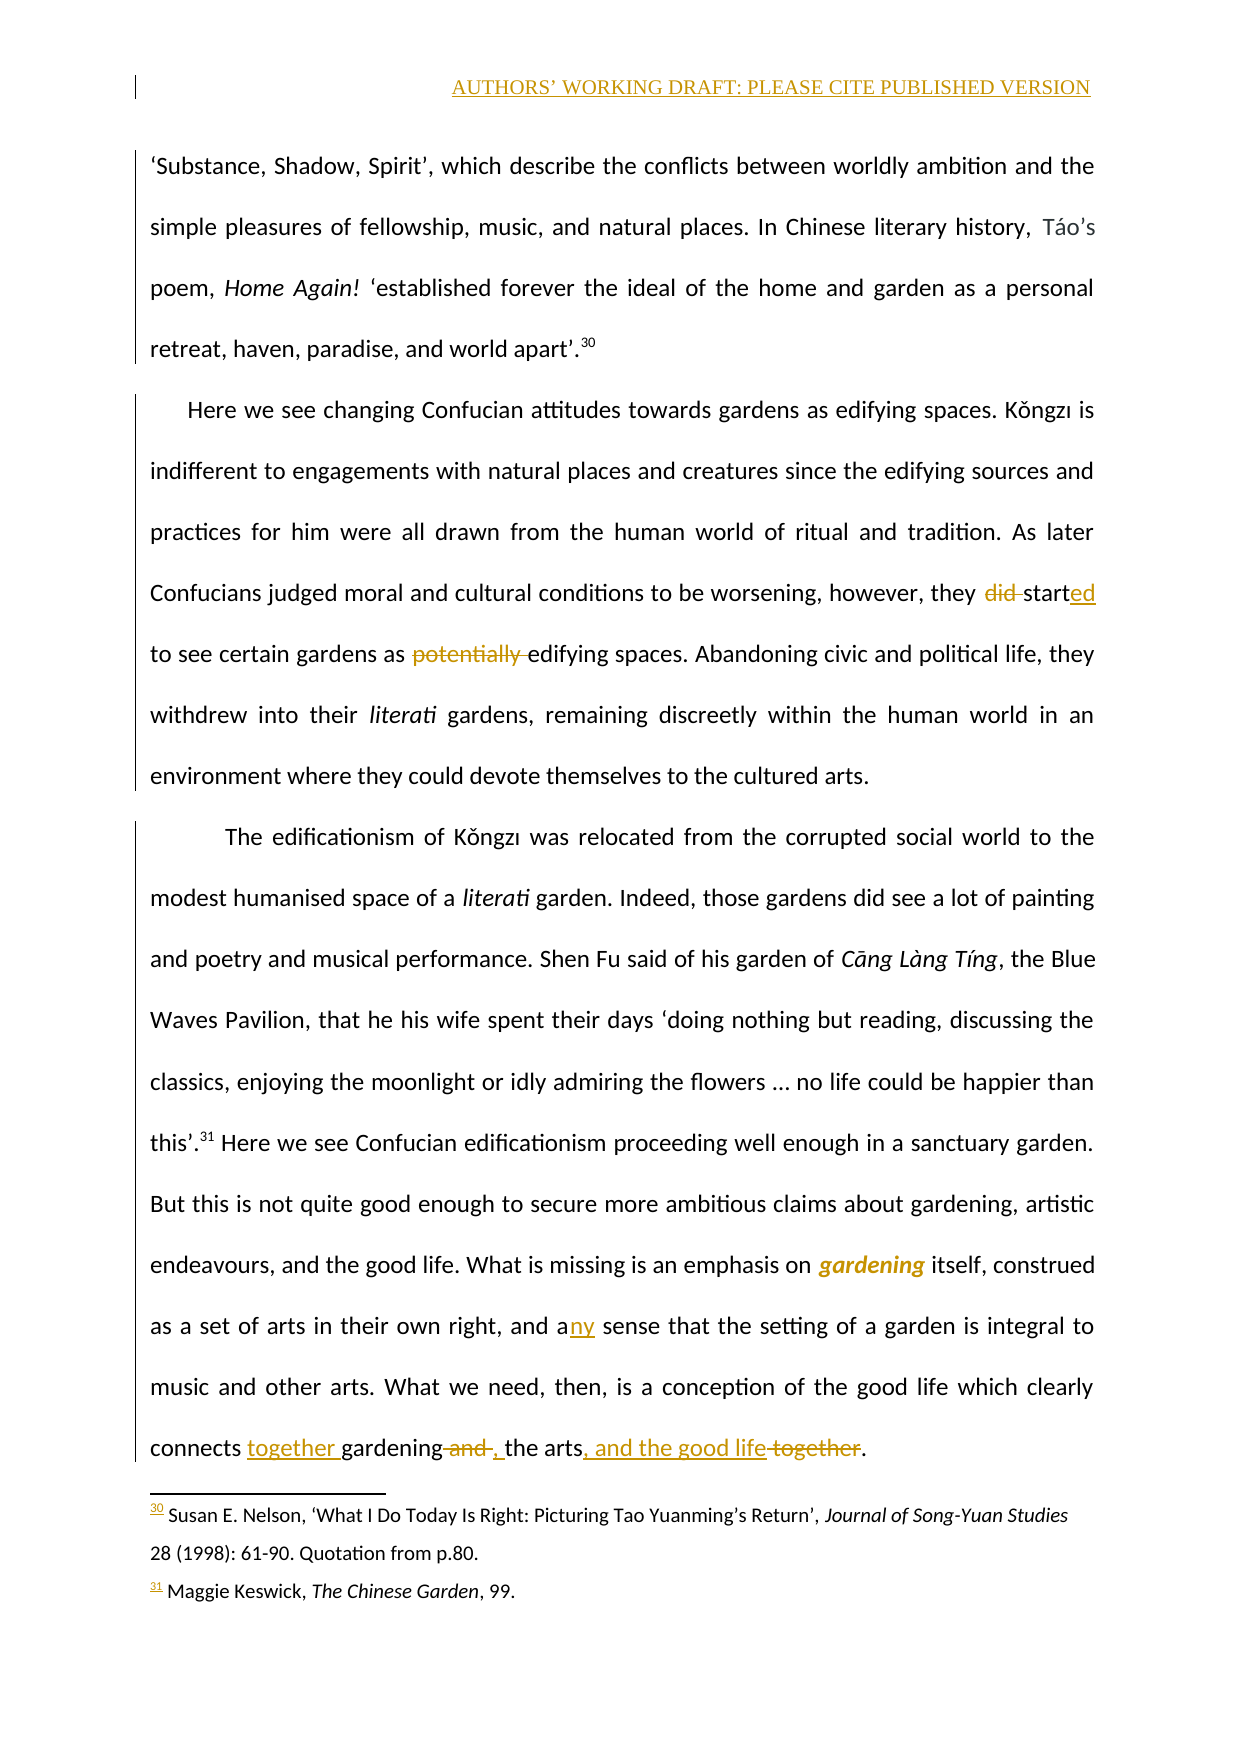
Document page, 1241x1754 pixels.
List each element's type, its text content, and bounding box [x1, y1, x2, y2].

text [150, 150, 1096, 364]
text The edificationism of Kǒngzı was relocated from the corrupted social world to the modest humanised space of a literati garden. Indeed, those gardens did see a lot of painting and poetry and musical performance. Shen Fu said of his garden of Cāng Làng Tíng, the Blue Waves Pavilion, that he his wife spent their days ‘doing nothing but reading, discussing the classics, enjoying the moonlight or idly admiring the flowers … no life could be happier than this’. Here we see Confucian edificationism proceeding well enough in a sanctuary garden. But this is not quite good enough to secure more ambitious claims about gardening, artistic endeavours, and the good life. What is missing is an emphasis on gardening itself, construed as a set of arts in their own right, and a sense that the setting of a garden is integral to music and other arts. What we need, then, is a conception of the good life which clearly connects gardeningthe arts. [150, 821, 1096, 1462]
text Here we see changing Confucian attitudes towards gardens as edifying spaces. Kǒngzı is indifferent to engagements with natural places and creatures since the edifying sources and practices for him were all drawn from the human world of ritual and tradition. As later Confucians judged moral and cultural conditions to be worsening, however, they start to see certain gardens as edifying spaces. Abandoning civic and political life, they withdrew into their literati gardens, remaining discreetly within the human world in an environment where they could devote themselves to the cultured arts. [150, 394, 1096, 791]
